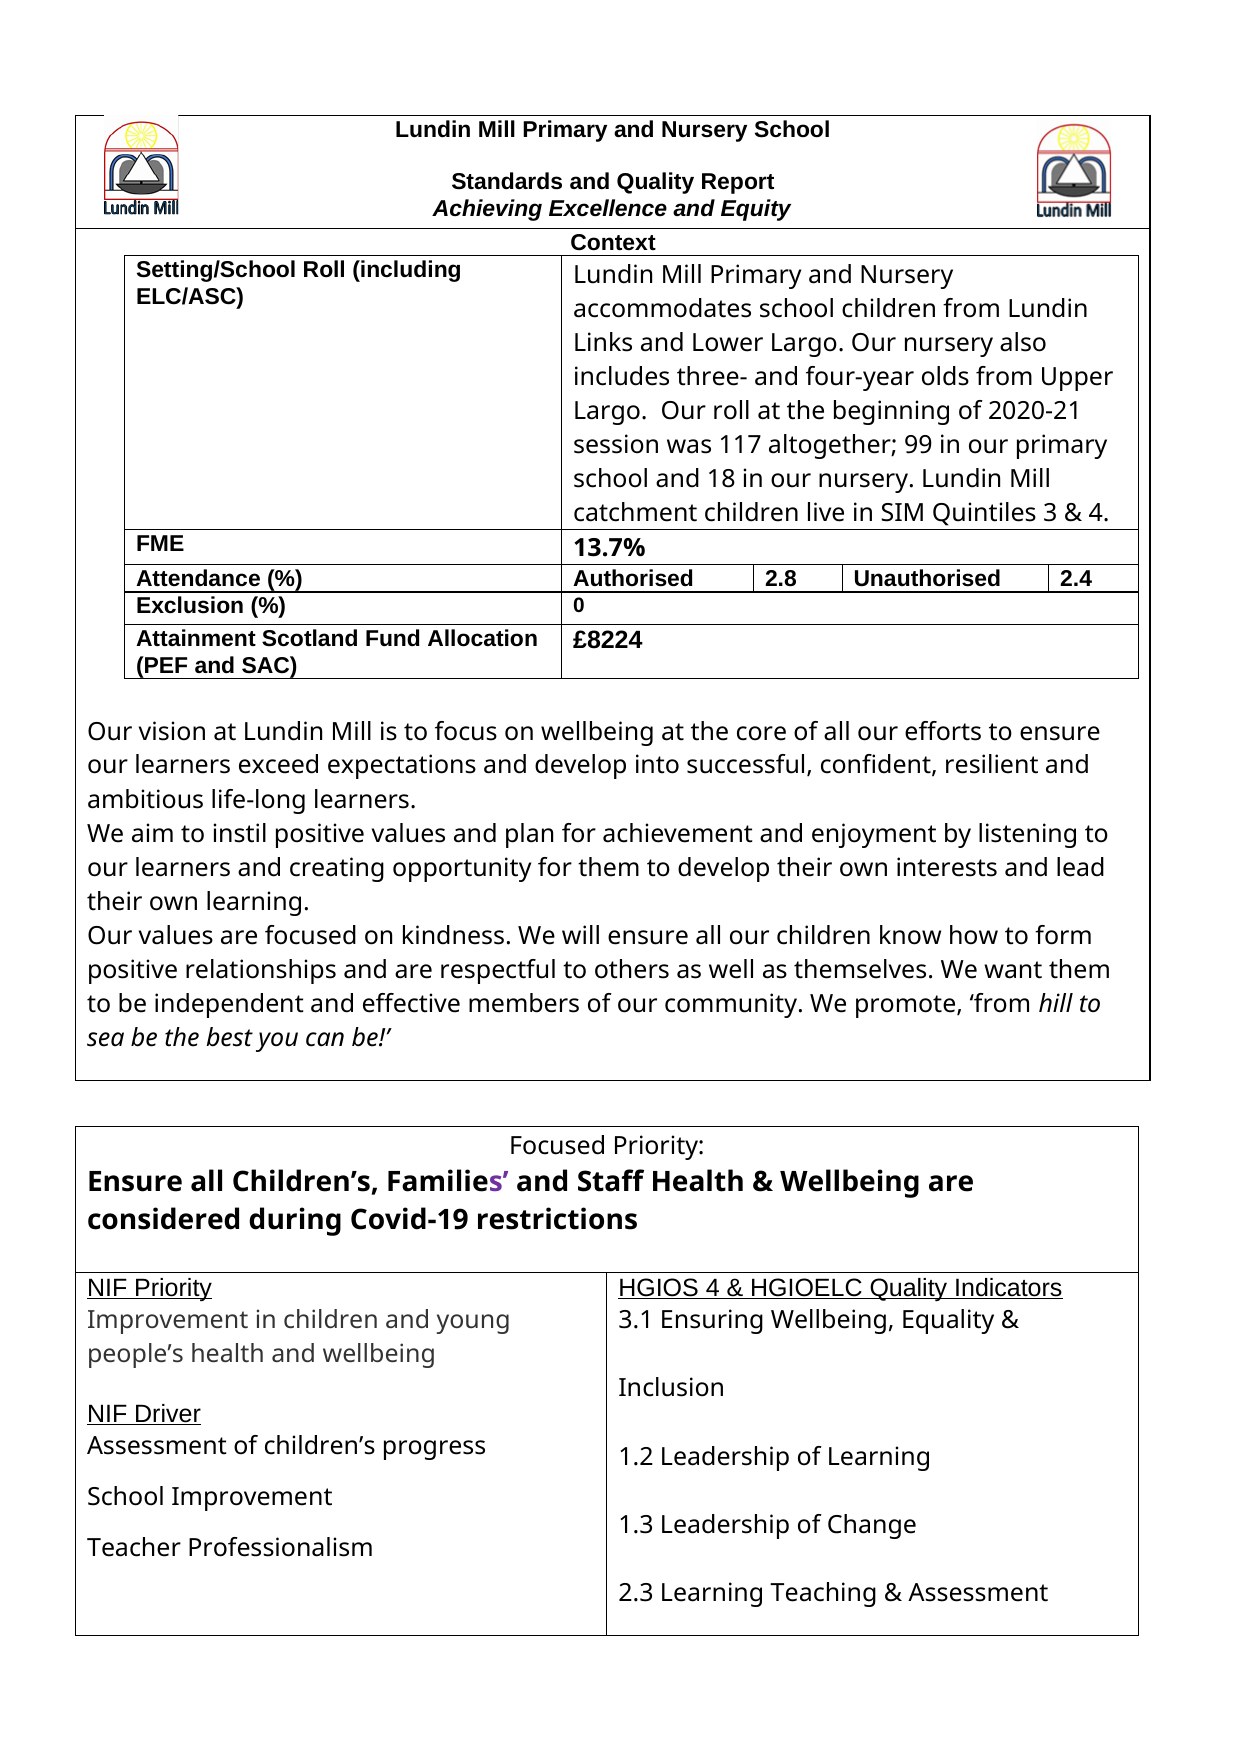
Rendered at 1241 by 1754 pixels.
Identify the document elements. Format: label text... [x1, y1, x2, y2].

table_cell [76, 1273, 606, 1635]
picture [103, 115, 179, 215]
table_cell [607, 1273, 1138, 1635]
picture [1037, 118, 1112, 218]
table_cell Context Our vision at Lundin Mill is to focus on wellbeing at the core of all our efforts to ensure our learners exceed expectations and develop into successful, confident, resilient and ambitious life-long learners. We aim to instil positive values and plan for achievement and enjoyment by listening to our learners and creating opportunity for them to develop their own interests and lead their own learning. Our values are focused on kindness. We will ensure all our children know how to form positive relationships and are respectful to others as well as themselves. We want them to be independent and effective members of our community. We promote, ‘from hill to sea be the best you can be!’ [76, 229, 1149, 1080]
table_header Lundin Mill Primary and Nursery School Standards and Quality Report Achieving Excellence and Equity [76, 116, 1149, 228]
table_header Focused Priority: Ensure all Children’s, Families’ and Staff Health & Wellbeing are considered during Covid-19 restrictions [76, 1127, 1138, 1272]
